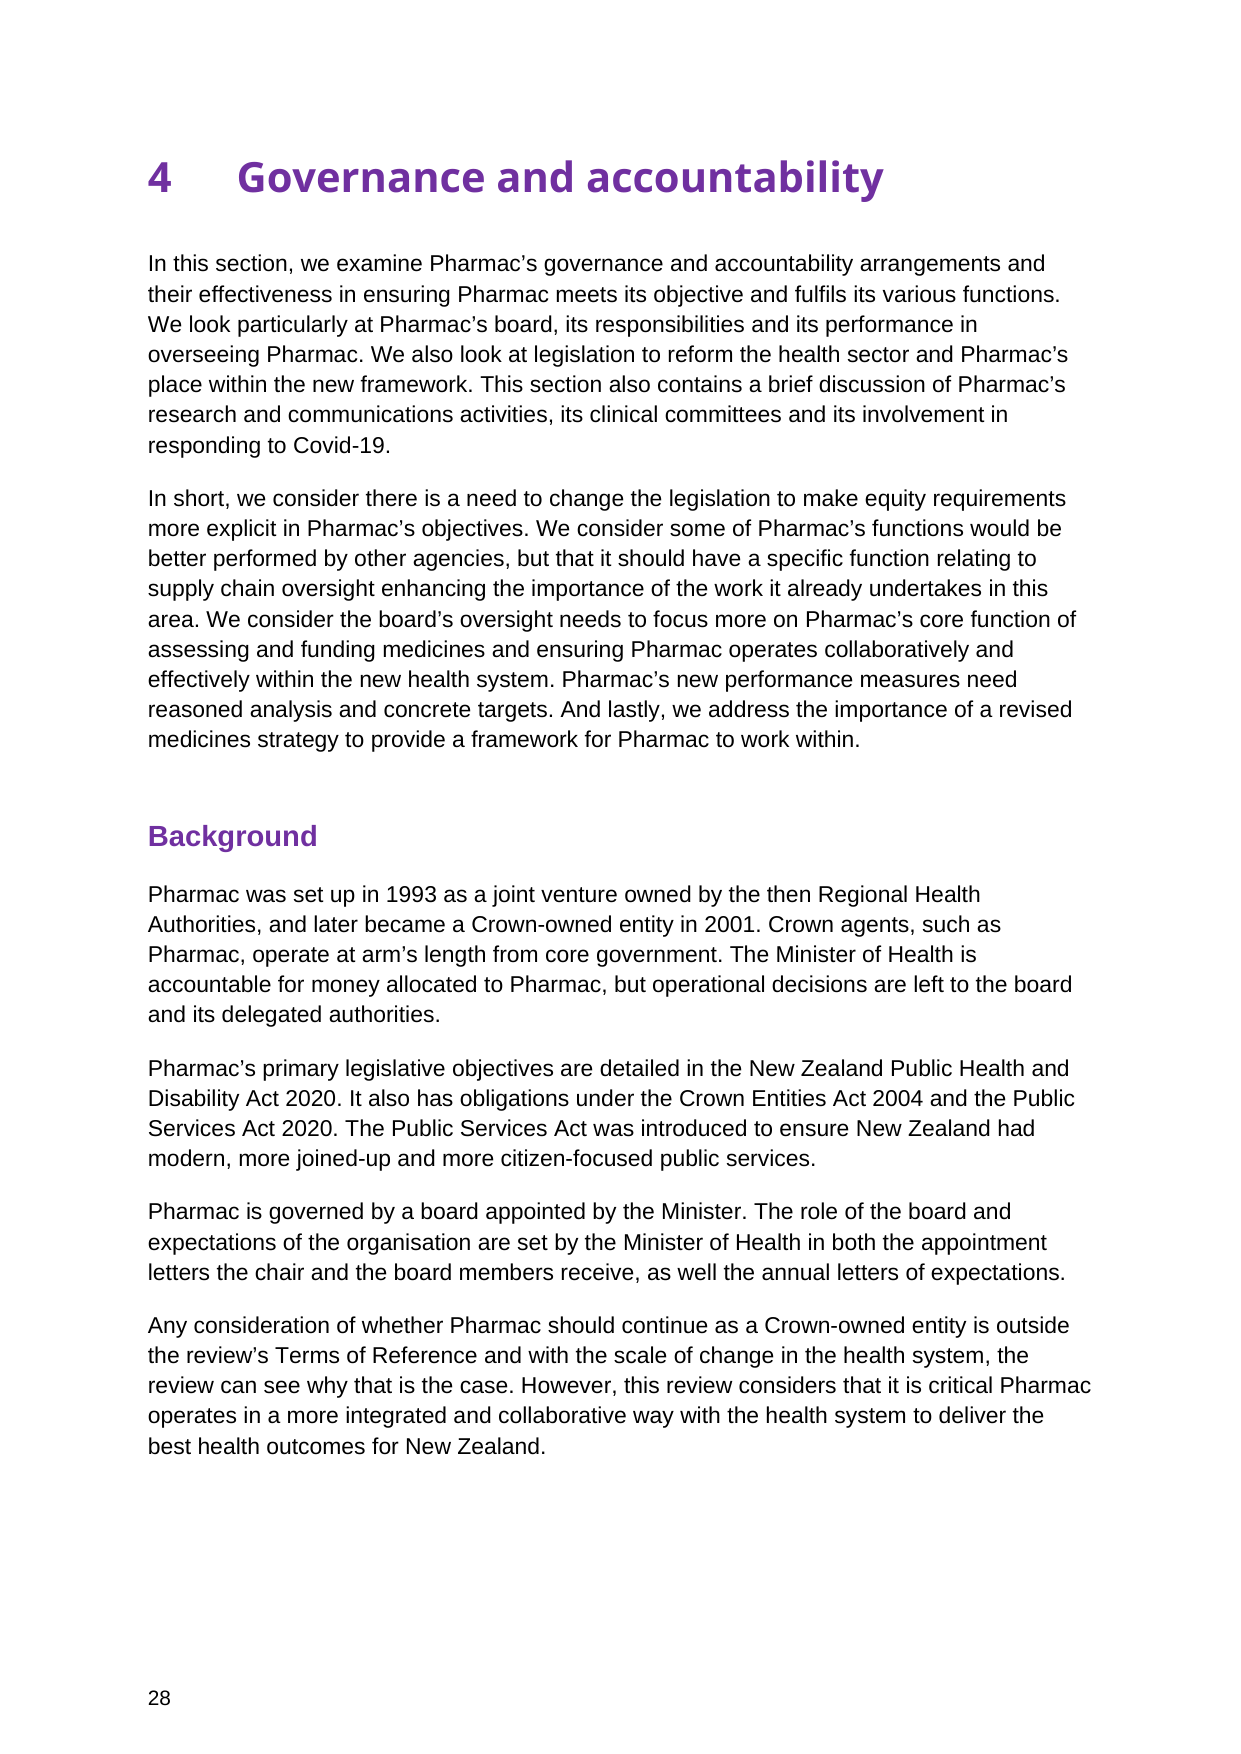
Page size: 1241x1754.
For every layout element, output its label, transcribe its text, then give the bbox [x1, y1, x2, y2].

text Any consideration of whether Pharmac should continue as a Crown-owned entity is outside the review’s Terms of Reference and with the scale of change in the health system, the review can see why that is the case. However, this review considers that it is critical Pharmac operates in a more integrated and collaborative way with the health system to deliver the best health outcomes for New Zealand. [148, 1312, 1092, 1459]
subtitle Governance and accountability [148, 148, 1092, 204]
text In short, we consider there is a need to change the legislation to make equity requirements more explicit in Pharmac’s objectives. We consider some of Pharmac’s functions would be better performed by other agencies, but that it should have a specific function relating to supply chain oversight enhancing the importance of the work it already undertakes in this area. We consider the board’s oversight needs to focus more on Pharmac’s core function of assessing and funding medicines and ensuring Pharmac operates collaboratively and effectively within the new health system. Pharmac’s new performance measures need reasoned analysis and concrete targets. And lastly, we address the importance of a revised medicines strategy to provide a framework for Pharmac to work within. [148, 485, 1092, 753]
text Pharmac was set up in 1993 as a joint venture owned by the then Regional Health Authorities, and later became a Crown-owned entity in 2001. Crown agents, such as Pharmac, operate at arm’s length from core government. The Minister of Health is accountable for money allocated to Pharmac, but operational decisions are left to the board and its delegated authorities. [148, 881, 1092, 1028]
text Pharmac is governed by a board appointed by the Minister. The role of the board and expectations of the organisation are set by the Minister of Health in both the appointment letters the chair and the board members receive, as well the annual letters of expectations. [148, 1198, 1092, 1285]
text In this section, we examine Pharmac’s governance and accountability arrangements and their effectiveness in ensuring Pharmac meets its objective and fulfils its various functions. We look particularly at Pharmac’s board, its responsibilities and its performance in overseeing Pharmac. We also look at legislation to reform the health sector and Pharmac’s place within the new framework. This section also contains a brief discussion of Pharmac’s research and communications activities, its clinical committees and its involvement in responding to Covid-19. [148, 250, 1092, 458]
text Pharmac’s primary legislative objectives are detailed in the New Zealand Public Health and Disability Act 2020. It also has obligations under the Crown Entities Act 2004 and the Public Services Act 2020. The Public Services Act was introduced to ensure New Zealand had modern, more joined-up and more citizen-focused public services. [148, 1054, 1092, 1172]
subtitle Background [148, 819, 1092, 853]
